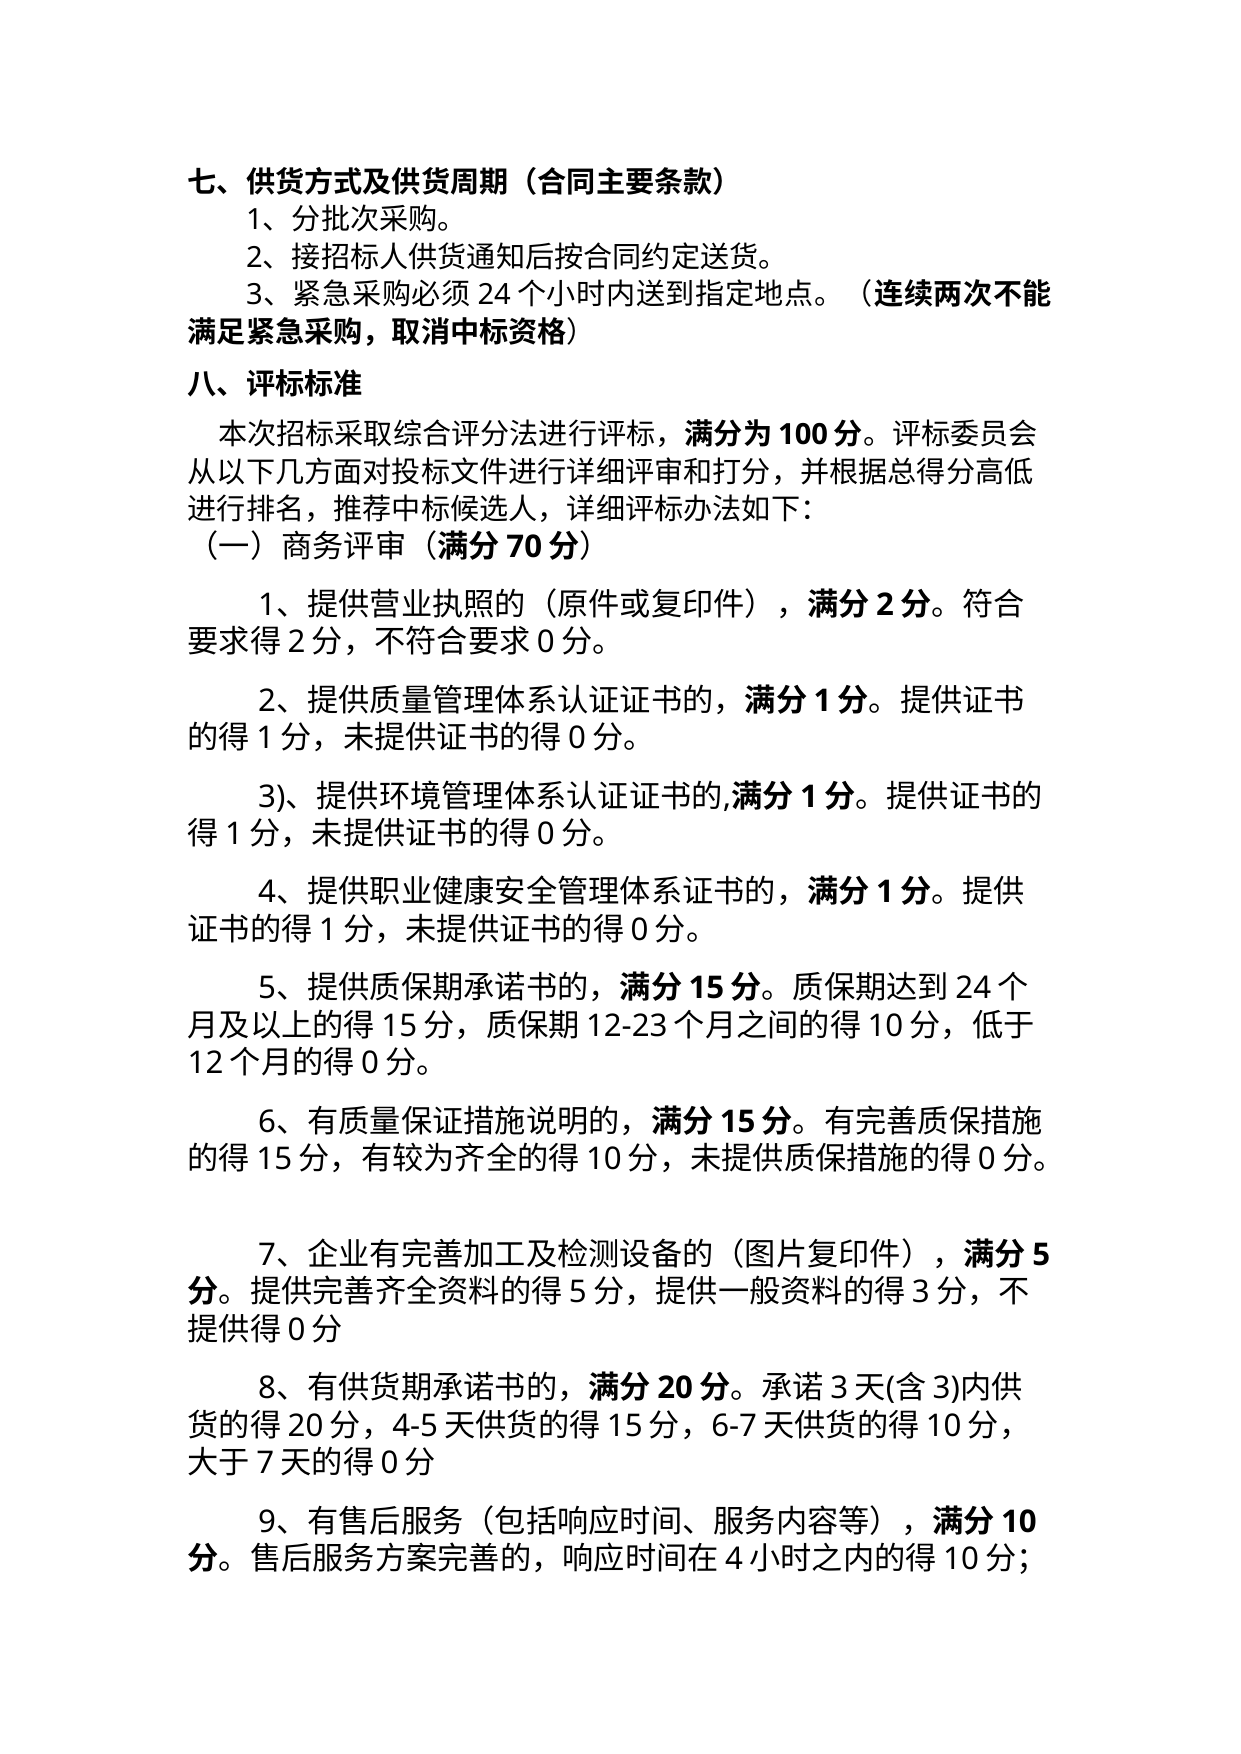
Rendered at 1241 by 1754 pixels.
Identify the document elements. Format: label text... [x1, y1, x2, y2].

text 2、提供质量管理体系认证证书的，满分1分。提供证书的得1分，未提供证书的得0分。 [187, 681, 1053, 756]
text 4、提供职业健康安全管理体系证书的，满分1分。提供证书的得1分，未提供证书的得0分。 [187, 873, 1053, 948]
text 七、供货方式及供货周期（合同主要条款） [187, 162, 1053, 199]
text 1、提供营业执照的（原件或复印件），满分2分。符合要求得2分，不符合要求0分。 [187, 585, 1053, 660]
text （一）商务评审（满分70分） [187, 527, 1053, 564]
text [187, 1502, 1053, 1577]
text 1、分批次采购。 [187, 199, 1053, 237]
text 3)、提供环境管理体系认证证书的,满分1分。提供证书的得1分，未提供证书的得0分。 [187, 777, 1053, 852]
text 5、提供质保期承诺书的，满分15分。质保期达到24个月及以上的得15分，质保期12-23个月之间的得10分，低于12个月的得0分。 [187, 969, 1053, 1081]
text 3、紧急采购必须24个小时内送到指定地点。（连续两次不能满足紧急采购，取消中标资格） [187, 274, 1053, 349]
text 2、接招标人供货通知后按合同约定送货。 [187, 237, 1053, 274]
text 本次招标采取综合评分法进行评标，满分为100分。评标委员会从以下几方面对投标文件进行详细评审和打分，并根据总得分高低进行排名，推荐中标候选人，详细评标办法如下： [187, 414, 1053, 527]
text 6、有质量保证措施说明的，满分15分。有完善质保措施的得15分，有较为齐全的得10分，未提供质保措施的得0分。 [187, 1102, 1053, 1214]
text 八、评标标准 [187, 349, 1053, 414]
text 7、企业有完善加工及检测设备的（图片复印件），满分5分。提供完善齐全资料的得5分，提供一般资料的得3分，不提供得0分 [187, 1235, 1053, 1348]
text 8、有供货期承诺书的，满分20分。承诺3天(含3)内供货的得20分，4-5天供货的得15分，6-7天供货的得10分，大于7天的得0分 [187, 1369, 1053, 1481]
